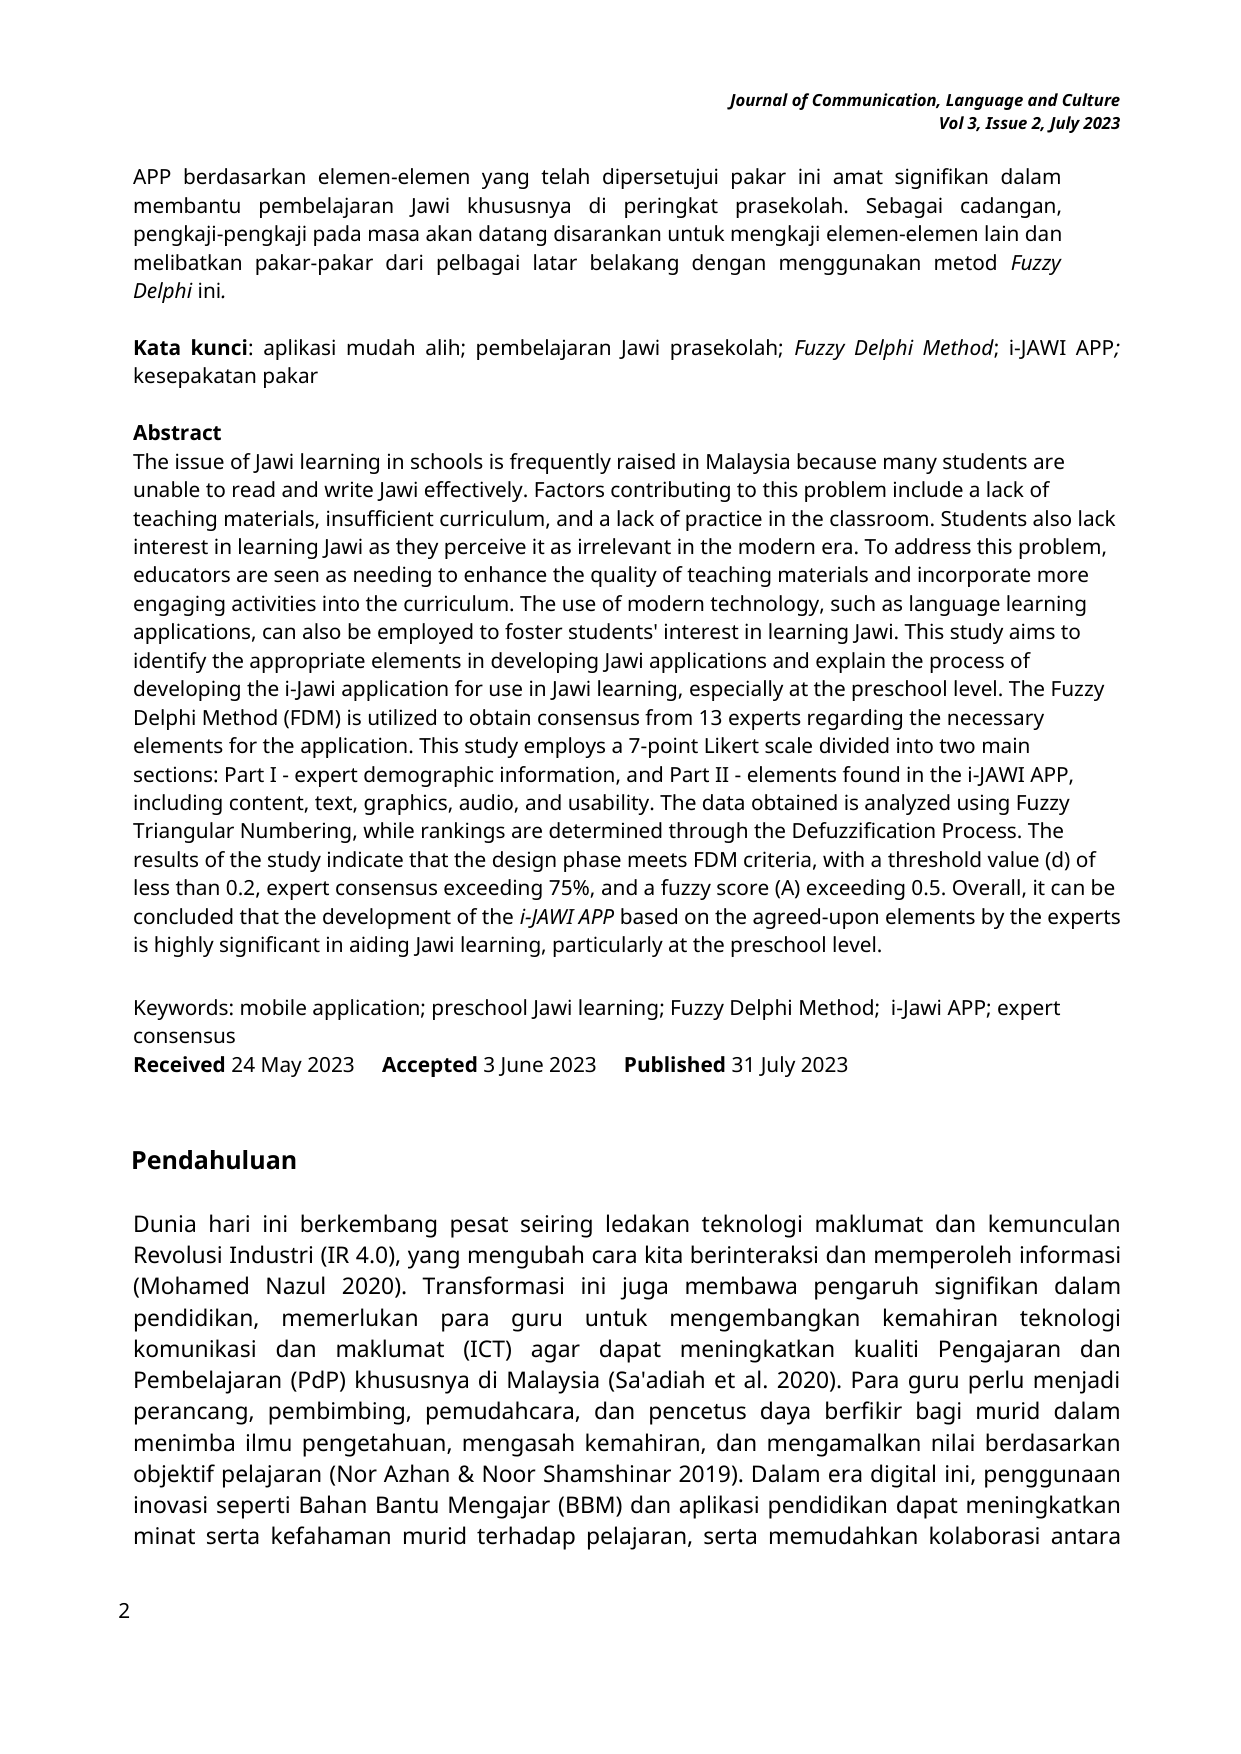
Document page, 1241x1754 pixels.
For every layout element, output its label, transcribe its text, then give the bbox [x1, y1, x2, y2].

text Kata kunci: aplikasi mudah alih; pembelajaran Jawi prasekolah; Fuzzy Delphi Method; i-JAWI APP; kesepakatan pakar [133, 333, 1122, 390]
text The issue of Jawi learning in schools is frequently raised in Malaysia because many students are unable to read and write Jawi effectively. Factors contributing to this problem include a lack of teaching materials, insufficient curriculum, and a lack of practice in the classroom. Students also lack interest in learning Jawi as they perceive it as irrelevant in the modern era. To address this problem, educators are seen as needing to enhance the quality of teaching materials and incorporate more engaging activities into the curriculum. The use of modern technology, such as language learning applications, can also be employed to foster students' interest in learning Jawi. This study aims to identify the appropriate elements in developing Jawi applications and explain the process of developing the i-Jawi application for use in Jawi learning, especially at the preschool level. The Fuzzy Delphi Method (FDM) is utilized to obtain consensus from 13 experts regarding the necessary elements for the application. This study employs a 7-point Likert scale divided into two main sections: Part I - expert demographic information, and Part II - elements found in the i-JAWI APP, including content, text, graphics, audio, and usability. The data obtained is analyzed using Fuzzy Triangular Numbering, while rankings are determined through the Defuzzification Process. The results of the study indicate that the design phase meets FDM criteria, with a threshold value (d) of less than 0.2, expert consensus exceeding 75%, and a fuzzy score (A) exceeding 0.5. Overall, it can be concluded that the development of the i-JAWI APP based on the agreed-upon elements by the experts is highly significant in aiding Jawi learning, particularly at the preschool level. [133, 447, 1122, 959]
text Received 24 May 2023 Accepted 3 June 2023 Published 31 July 2023 [133, 1050, 1122, 1078]
text Pendahuluan [118, 1142, 1122, 1176]
text Abstract [133, 418, 1122, 447]
text Keywords: mobile application; preschool Jawi learning; Fuzzy Delphi Method; i-Jawi APP; expert consensus [133, 993, 1122, 1050]
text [133, 1208, 1122, 1551]
